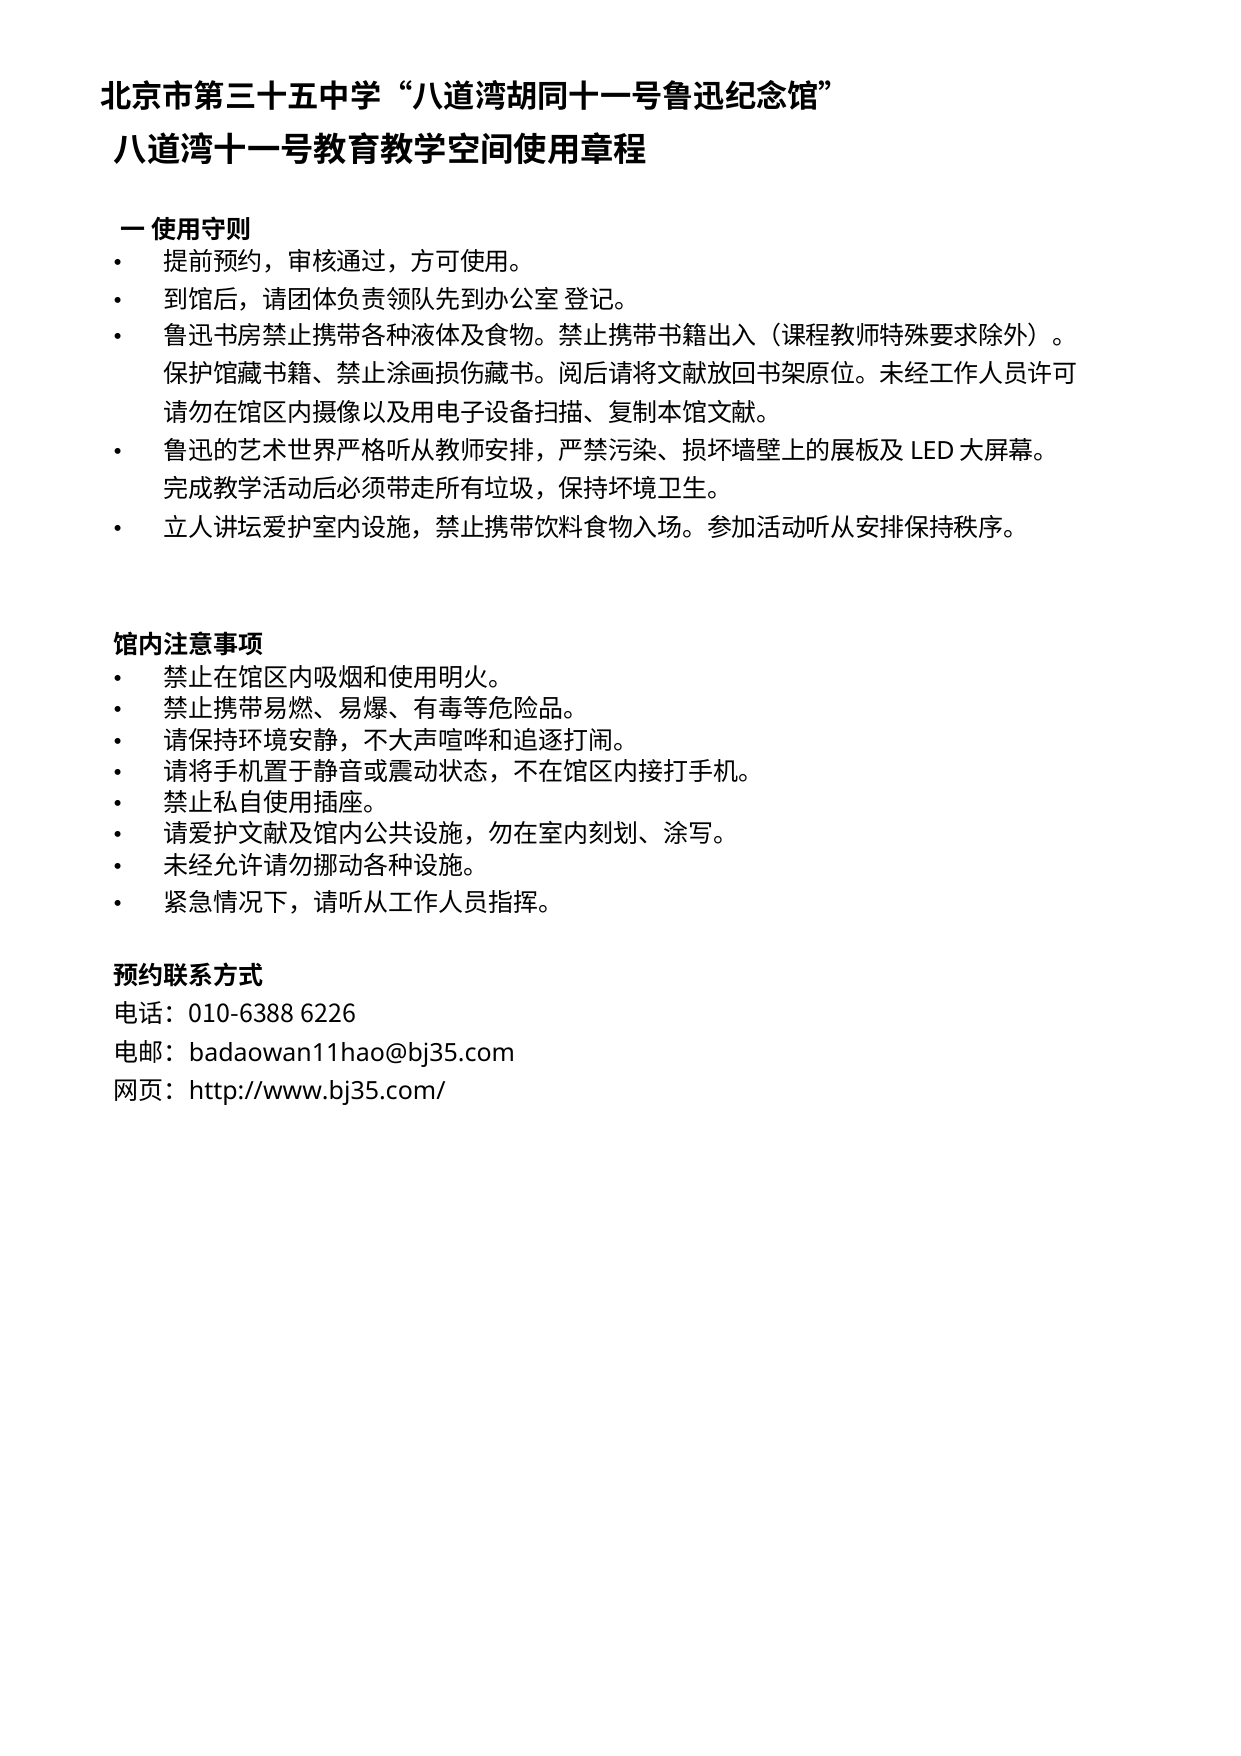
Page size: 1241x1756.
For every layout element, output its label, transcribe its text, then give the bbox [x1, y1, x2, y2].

list 请将手机置于静音或震动状态，不在馆区内接打手机。 [114, 755, 1140, 787]
text 网页：http://www.bj35.com/ [114, 1070, 1140, 1107]
text 预约联系方式 [114, 955, 846, 992]
list 禁止私自使用插座。 [114, 787, 1140, 818]
list 到馆后，请团体负责领队先到办公室 登记。 [114, 279, 1140, 316]
text 一 使用守则 [114, 209, 1140, 246]
text 电邮：badaowan11hao@bj35.com [114, 1032, 846, 1068]
list 请爱护文献及馆内公共设施，勿在室内刻划、涂写。 [114, 818, 1140, 849]
list 请保持环境安静，不大声喧哗和追逐打闹。 [114, 724, 1140, 755]
list 鲁迅的艺术世界严格听从教师安排，严禁污染、损坏墙壁上的展板及LED大屏幕。完成教学活动后必须带走所有垃圾，保持坏境卫生。 [114, 431, 1081, 505]
text 北京市第三十五中学“八道湾胡同十一号鲁迅纪念馆” [100, 71, 1140, 116]
list 提前预约，审核通过，方可使用。 [114, 246, 1140, 277]
list 禁止携带易燃、易爆、有毒等危险品。 [114, 693, 1140, 724]
list 立人讲坛爱护室内设施，禁止携带饮料食物入场。参加活动听从安排保持秩序。 [114, 507, 1081, 543]
list 禁止在馆区内吸烟和使用明火。 [114, 662, 1140, 693]
subtitle 八道湾十一号教育教学空间使用章程 [114, 116, 1140, 173]
list 未经允许请勿挪动各种设施。 [114, 849, 1140, 880]
list 鲁迅书房禁止携带各种液体及食物。禁止携带书籍出入（课程教师特殊要求除外）。保护馆藏书籍、禁止涂画损伤藏书。阅后请将文献放回书架原位。未经工作人员许可请勿在馆区内摄像以及用电子设备扫描、复制本馆文献。 [114, 316, 1081, 428]
text 电话：010-6388 6226 [114, 994, 846, 1030]
text 馆内注意事项 [114, 621, 1140, 662]
list 紧急情况下，请听从工作人员指挥。 [114, 883, 1140, 919]
